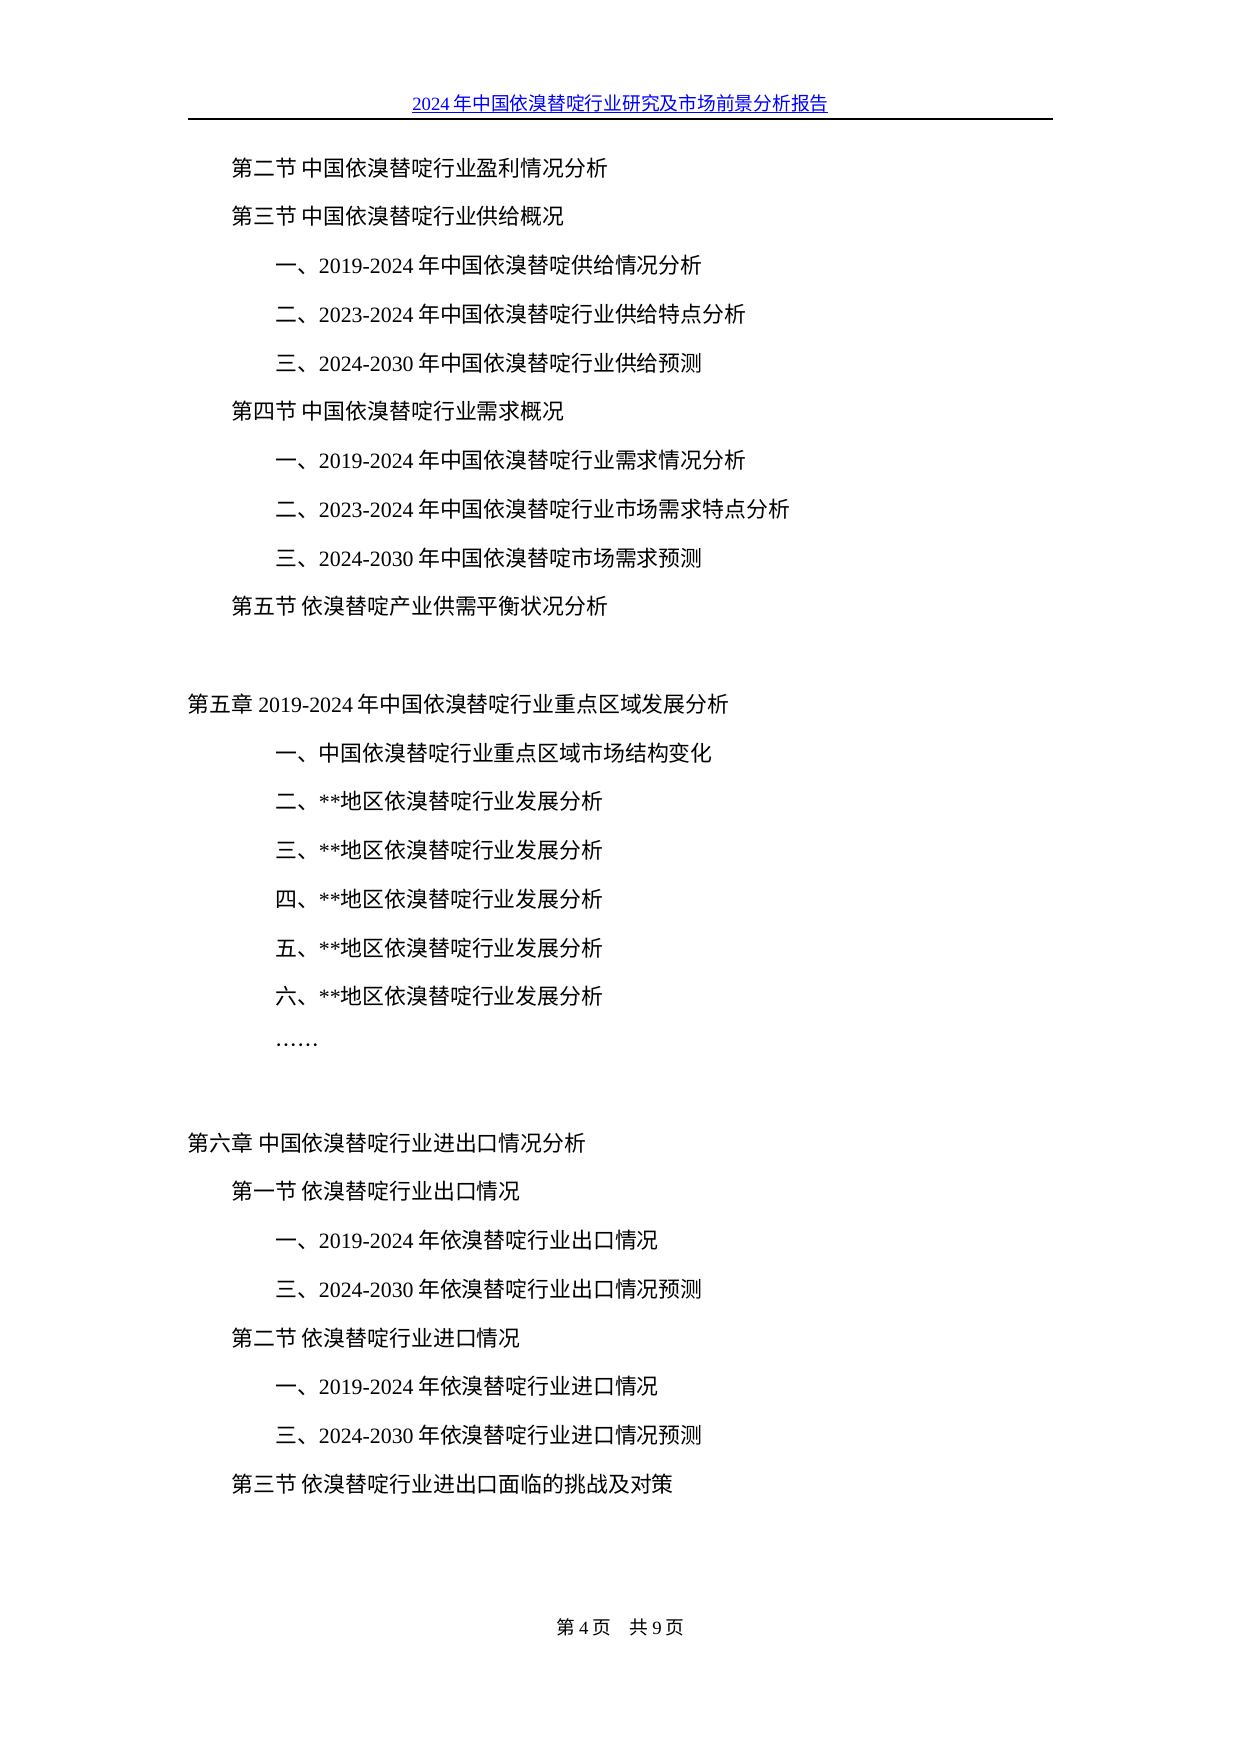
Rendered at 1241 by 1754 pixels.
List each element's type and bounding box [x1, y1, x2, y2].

text [187, 150, 1053, 1499]
